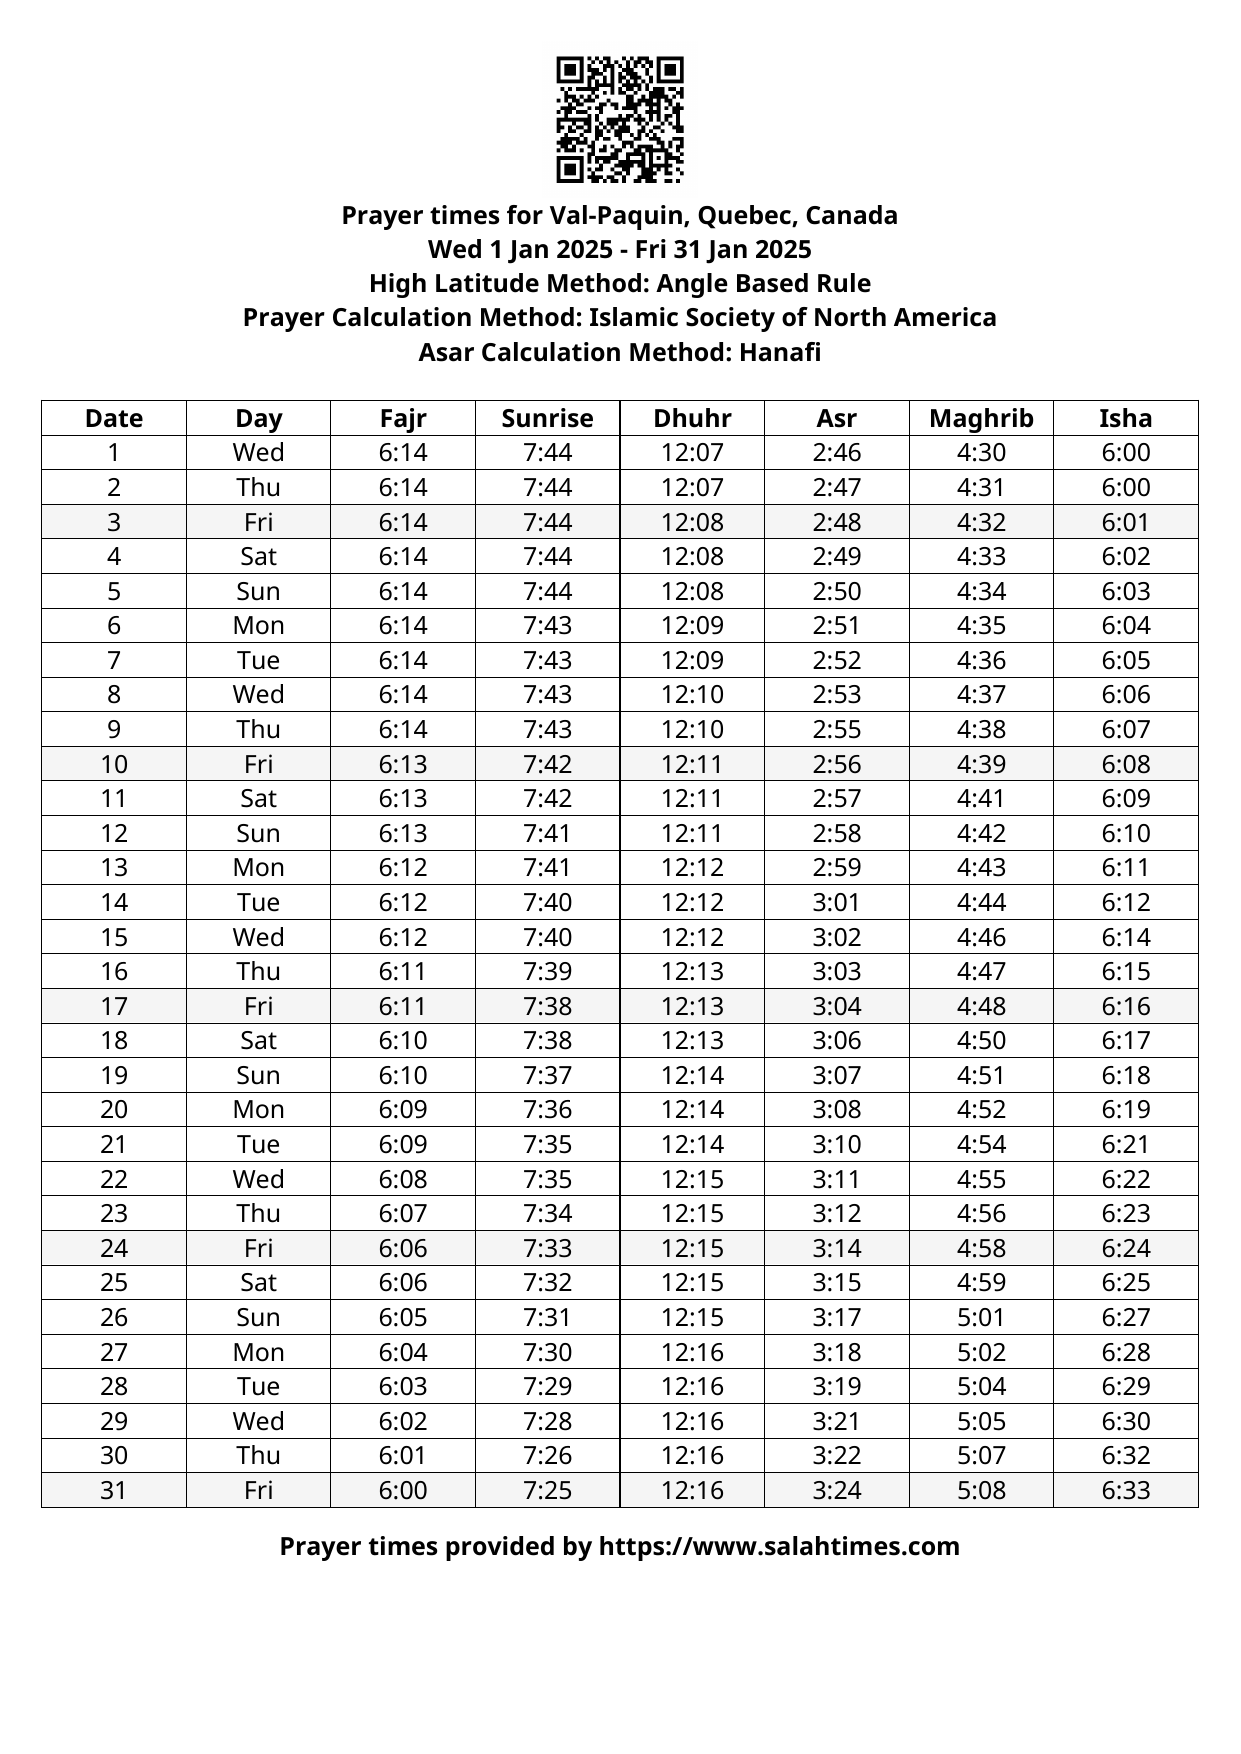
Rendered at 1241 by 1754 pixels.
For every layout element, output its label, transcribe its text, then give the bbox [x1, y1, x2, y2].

table_cell Thu [187, 1439, 330, 1472]
table_cell 3 [42, 505, 186, 538]
table_cell 6:05 [331, 1300, 475, 1334]
table_cell 5:04 [910, 1369, 1053, 1403]
table_cell Mon [187, 851, 330, 884]
table_cell 4:43 [910, 851, 1053, 884]
table_cell 6:00 [1054, 436, 1198, 469]
table_cell 6:05 [1054, 643, 1198, 677]
table_cell 3:04 [765, 989, 909, 1022]
table_cell Sat [187, 1024, 330, 1057]
table_cell 12:15 [621, 1300, 764, 1334]
table_cell 7:40 [476, 920, 619, 953]
table_cell 12:14 [621, 1058, 764, 1092]
table_cell 6:17 [1054, 1024, 1198, 1057]
table_cell 6:04 [1054, 609, 1198, 642]
table_cell 12:12 [621, 851, 764, 884]
table_cell 6:14 [1054, 920, 1198, 953]
table_cell 7:28 [476, 1404, 619, 1437]
table_cell 5:08 [910, 1473, 1053, 1507]
table_cell 6:01 [331, 1439, 475, 1472]
table_cell 6:12 [331, 920, 475, 953]
table_cell 7:43 [476, 643, 619, 677]
table_cell 10 [42, 747, 186, 780]
table_cell 28 [42, 1369, 186, 1403]
table_cell 3:12 [765, 1196, 909, 1230]
table_cell 8 [42, 678, 186, 711]
table_cell 6:09 [331, 1093, 475, 1126]
table_cell 6:21 [1054, 1127, 1198, 1161]
table_cell Sun [187, 1300, 330, 1334]
table_cell 2:58 [765, 816, 909, 849]
table_cell 6:00 [331, 1473, 475, 1507]
table_cell Wed [187, 436, 330, 469]
table_cell 3:18 [765, 1335, 909, 1368]
text Prayer times provided by https://www.salahtimes.com [42, 1528, 1198, 1563]
table_cell 4:32 [910, 505, 1053, 538]
table_cell 6:00 [1054, 470, 1198, 504]
table_cell 2:57 [765, 781, 909, 815]
picture [542, 41, 699, 198]
table_cell 3:02 [765, 920, 909, 953]
table_cell 6:10 [331, 1058, 475, 1092]
table_cell 12:13 [621, 1024, 764, 1057]
table_cell 7:34 [476, 1196, 619, 1230]
table_cell 3:14 [765, 1231, 909, 1264]
table_cell 12:15 [621, 1196, 764, 1230]
table_cell 6:13 [331, 747, 475, 780]
table_cell 4:52 [910, 1093, 1053, 1126]
table_cell 12:08 [621, 539, 764, 573]
table_cell Mon [187, 1093, 330, 1126]
table_cell 4 [42, 539, 186, 573]
table_cell 7:38 [476, 1024, 619, 1057]
table_cell 6:12 [331, 851, 475, 884]
table_cell 4:55 [910, 1162, 1053, 1195]
table_cell 4:39 [910, 747, 1053, 780]
table_cell 21 [42, 1127, 186, 1161]
table_cell 12:08 [621, 505, 764, 538]
table_cell 19 [42, 1058, 186, 1092]
table_cell 3:17 [765, 1300, 909, 1334]
table_cell 6:09 [1054, 781, 1198, 815]
table_cell Sun [187, 1058, 330, 1092]
table_cell 6:03 [331, 1369, 475, 1403]
table_cell 2:55 [765, 712, 909, 746]
table_cell Fri [187, 505, 330, 538]
table_cell 12:12 [621, 885, 764, 919]
table_cell 6:14 [331, 436, 475, 469]
table_cell 6:10 [331, 1024, 475, 1057]
table_cell 2:51 [765, 609, 909, 642]
table_cell Mon [187, 1335, 330, 1368]
table_cell 6:19 [1054, 1093, 1198, 1126]
table_cell 12:13 [621, 989, 764, 1022]
table_cell 4:48 [910, 989, 1053, 1022]
table_cell 6:32 [1054, 1439, 1198, 1472]
table_cell 6:14 [331, 609, 475, 642]
table_cell 12:16 [621, 1369, 764, 1403]
table_cell 5:02 [910, 1335, 1053, 1368]
table_cell 6:22 [1054, 1162, 1198, 1195]
table_cell Tue [187, 885, 330, 919]
table_cell 5 [42, 574, 186, 607]
table_cell 6:12 [1054, 885, 1198, 919]
table_cell 7 [42, 643, 186, 677]
table_cell 6:07 [1054, 712, 1198, 746]
table_cell 7:44 [476, 470, 619, 504]
table_cell 4:47 [910, 954, 1053, 988]
table_cell 6:25 [1054, 1266, 1198, 1299]
table_cell 7:44 [476, 436, 619, 469]
table_cell 26 [42, 1300, 186, 1334]
table_cell 6 [42, 609, 186, 642]
table_cell 7:26 [476, 1439, 619, 1472]
table_cell 16 [42, 954, 186, 988]
table_cell 4:59 [910, 1266, 1053, 1299]
table_cell 7:35 [476, 1127, 619, 1161]
table_cell 6:06 [1054, 678, 1198, 711]
table_cell 6:01 [1054, 505, 1198, 538]
table_header Date [42, 401, 186, 434]
table_cell 2:46 [765, 436, 909, 469]
table_cell 6:02 [331, 1404, 475, 1437]
table_cell Thu [187, 712, 330, 746]
table_cell Tue [187, 1127, 330, 1161]
table_cell 4:38 [910, 712, 1053, 746]
table_cell Fri [187, 1231, 330, 1264]
table_cell 6:13 [331, 816, 475, 849]
table_cell 4:41 [910, 781, 1053, 815]
table_cell 12:11 [621, 816, 764, 849]
table_cell 12:12 [621, 920, 764, 953]
table_cell Sat [187, 781, 330, 815]
table_cell 6:14 [331, 539, 475, 573]
table_cell 2:49 [765, 539, 909, 573]
table_cell 1 [42, 436, 186, 469]
table_cell 13 [42, 851, 186, 884]
table_cell 4:31 [910, 470, 1053, 504]
table_cell 12:08 [621, 574, 764, 607]
table_cell 6:14 [331, 712, 475, 746]
table_cell 6:15 [1054, 954, 1198, 988]
table_cell 6:23 [1054, 1196, 1198, 1230]
table_cell Fri [187, 989, 330, 1022]
table_cell 6:06 [331, 1266, 475, 1299]
table_cell 12 [42, 816, 186, 849]
table_cell 12:10 [621, 678, 764, 711]
table_cell 6:24 [1054, 1231, 1198, 1264]
table_cell 7:42 [476, 747, 619, 780]
table_cell 7:38 [476, 989, 619, 1022]
table_cell 12:16 [621, 1335, 764, 1368]
table_cell 6:06 [331, 1231, 475, 1264]
table_cell Thu [187, 954, 330, 988]
table_cell 6:03 [1054, 574, 1198, 607]
table_cell 27 [42, 1335, 186, 1368]
text Asar Calculation Method: Hanafi [42, 334, 1198, 368]
table_cell 12:15 [621, 1231, 764, 1264]
table_cell 6:12 [331, 885, 475, 919]
table_cell 9 [42, 712, 186, 746]
table_cell 12:15 [621, 1266, 764, 1299]
table_header Maghrib [910, 401, 1053, 434]
table_cell 4:54 [910, 1127, 1053, 1161]
table_cell 12:11 [621, 781, 764, 815]
table_cell Wed [187, 920, 330, 953]
table_cell 2 [42, 470, 186, 504]
table_cell 6:02 [1054, 539, 1198, 573]
table_cell 7:42 [476, 781, 619, 815]
table_cell 6:11 [331, 954, 475, 988]
table_cell 3:08 [765, 1093, 909, 1126]
table_cell 4:58 [910, 1231, 1053, 1264]
table_cell 12:16 [621, 1439, 764, 1472]
table_cell 3:06 [765, 1024, 909, 1057]
table_cell Sat [187, 1266, 330, 1299]
table_cell 2:47 [765, 470, 909, 504]
table_cell 12:07 [621, 436, 764, 469]
table_header Sunrise [476, 401, 619, 434]
table_cell 6:11 [1054, 851, 1198, 884]
table_header Dhuhr [621, 401, 764, 434]
table_cell 6:27 [1054, 1300, 1198, 1334]
table_cell 3:15 [765, 1266, 909, 1299]
table_cell 12:16 [621, 1473, 764, 1507]
table_cell 7:32 [476, 1266, 619, 1299]
table_cell 12:16 [621, 1404, 764, 1437]
table_cell 14 [42, 885, 186, 919]
table_cell Thu [187, 470, 330, 504]
table_cell 6:14 [331, 574, 475, 607]
table_cell Tue [187, 1369, 330, 1403]
table_cell 7:29 [476, 1369, 619, 1403]
table_cell 4:36 [910, 643, 1053, 677]
table_cell 6:11 [331, 989, 475, 1022]
table_cell 6:04 [331, 1335, 475, 1368]
table_cell 15 [42, 920, 186, 953]
table_cell 3:19 [765, 1369, 909, 1403]
table_cell 12:14 [621, 1093, 764, 1126]
table_cell 23 [42, 1196, 186, 1230]
table_cell 2:52 [765, 643, 909, 677]
table_cell 7:41 [476, 816, 619, 849]
table_cell 4:35 [910, 609, 1053, 642]
table_cell Sun [187, 816, 330, 849]
table_cell 6:29 [1054, 1369, 1198, 1403]
table_cell 7:37 [476, 1058, 619, 1092]
table_cell 7:44 [476, 539, 619, 573]
table_cell 5:05 [910, 1404, 1053, 1437]
table_cell Wed [187, 1404, 330, 1437]
table_cell 2:59 [765, 851, 909, 884]
table_cell 12:10 [621, 712, 764, 746]
table_cell 7:40 [476, 885, 619, 919]
table_cell 6:33 [1054, 1473, 1198, 1507]
table_cell 3:07 [765, 1058, 909, 1092]
table_cell Tue [187, 643, 330, 677]
table_cell 3:11 [765, 1162, 909, 1195]
table_cell 3:21 [765, 1404, 909, 1437]
table_cell 3:24 [765, 1473, 909, 1507]
table_cell 4:51 [910, 1058, 1053, 1092]
text Prayer times for Val-Paquin, Quebec, Canada [42, 198, 1198, 232]
table_cell 4:34 [910, 574, 1053, 607]
table_cell 7:35 [476, 1162, 619, 1195]
table_cell 7:43 [476, 678, 619, 711]
table_cell 2:53 [765, 678, 909, 711]
table_cell 6:08 [331, 1162, 475, 1195]
table_cell 18 [42, 1024, 186, 1057]
table_cell Thu [187, 1196, 330, 1230]
table_cell 12:09 [621, 643, 764, 677]
text Prayer Calculation Method: Islamic Society of North America [42, 300, 1198, 334]
table_cell 6:14 [331, 643, 475, 677]
table_cell 12:13 [621, 954, 764, 988]
table_cell 3:01 [765, 885, 909, 919]
table_cell 3:03 [765, 954, 909, 988]
table_cell 11 [42, 781, 186, 815]
table_cell 12:11 [621, 747, 764, 780]
table_cell Wed [187, 1162, 330, 1195]
table_cell 5:01 [910, 1300, 1053, 1334]
table_cell 30 [42, 1439, 186, 1472]
table_cell Fri [187, 747, 330, 780]
table_cell 29 [42, 1404, 186, 1437]
table_cell 24 [42, 1231, 186, 1264]
table_cell 31 [42, 1473, 186, 1507]
table_cell 7:30 [476, 1335, 619, 1368]
table_cell 12:15 [621, 1162, 764, 1195]
table_cell 12:09 [621, 609, 764, 642]
table_cell 6:08 [1054, 747, 1198, 780]
table_cell Mon [187, 609, 330, 642]
table_cell 6:14 [331, 505, 475, 538]
table_cell 4:42 [910, 816, 1053, 849]
table_cell 7:25 [476, 1473, 619, 1507]
table_cell 22 [42, 1162, 186, 1195]
table_cell 2:56 [765, 747, 909, 780]
table_cell 17 [42, 989, 186, 1022]
text High Latitude Method: Angle Based Rule [42, 266, 1198, 300]
table_cell Sat [187, 539, 330, 573]
table_cell 20 [42, 1093, 186, 1126]
table_cell 6:28 [1054, 1335, 1198, 1368]
text Wed 1 Jan 2025 - Fri 31 Jan 2025 [42, 232, 1198, 266]
table_cell Sun [187, 574, 330, 607]
table_cell 7:31 [476, 1300, 619, 1334]
table_cell 6:14 [331, 470, 475, 504]
table_cell 6:07 [331, 1196, 475, 1230]
table_cell 7:44 [476, 574, 619, 607]
table_cell 7:41 [476, 851, 619, 884]
table_header Asr [765, 401, 909, 434]
table_cell 6:09 [331, 1127, 475, 1161]
table_cell 6:30 [1054, 1404, 1198, 1437]
table_cell 12:07 [621, 470, 764, 504]
table_cell 4:37 [910, 678, 1053, 711]
table_header Isha [1054, 401, 1198, 434]
table_cell 6:18 [1054, 1058, 1198, 1092]
table_cell 7:39 [476, 954, 619, 988]
table_cell 25 [42, 1266, 186, 1299]
table_header Fajr [331, 401, 475, 434]
table_cell 3:10 [765, 1127, 909, 1161]
table_cell 4:56 [910, 1196, 1053, 1230]
table_cell 4:44 [910, 885, 1053, 919]
table_cell 6:10 [1054, 816, 1198, 849]
table_cell 7:36 [476, 1093, 619, 1126]
table_header Day [187, 401, 330, 434]
table_cell 7:33 [476, 1231, 619, 1264]
table_cell 6:14 [331, 678, 475, 711]
table_cell Wed [187, 678, 330, 711]
table_cell 7:43 [476, 609, 619, 642]
table_cell 4:30 [910, 436, 1053, 469]
table_cell 12:14 [621, 1127, 764, 1161]
table_cell 2:48 [765, 505, 909, 538]
table_cell 4:50 [910, 1024, 1053, 1057]
table_cell 4:46 [910, 920, 1053, 953]
table_cell 6:13 [331, 781, 475, 815]
table_cell 7:44 [476, 505, 619, 538]
table_cell 5:07 [910, 1439, 1053, 1472]
table_cell 2:50 [765, 574, 909, 607]
table_cell 7:43 [476, 712, 619, 746]
table_cell 3:22 [765, 1439, 909, 1472]
table_cell 4:33 [910, 539, 1053, 573]
table_cell 6:16 [1054, 989, 1198, 1022]
table_cell Fri [187, 1473, 330, 1507]
